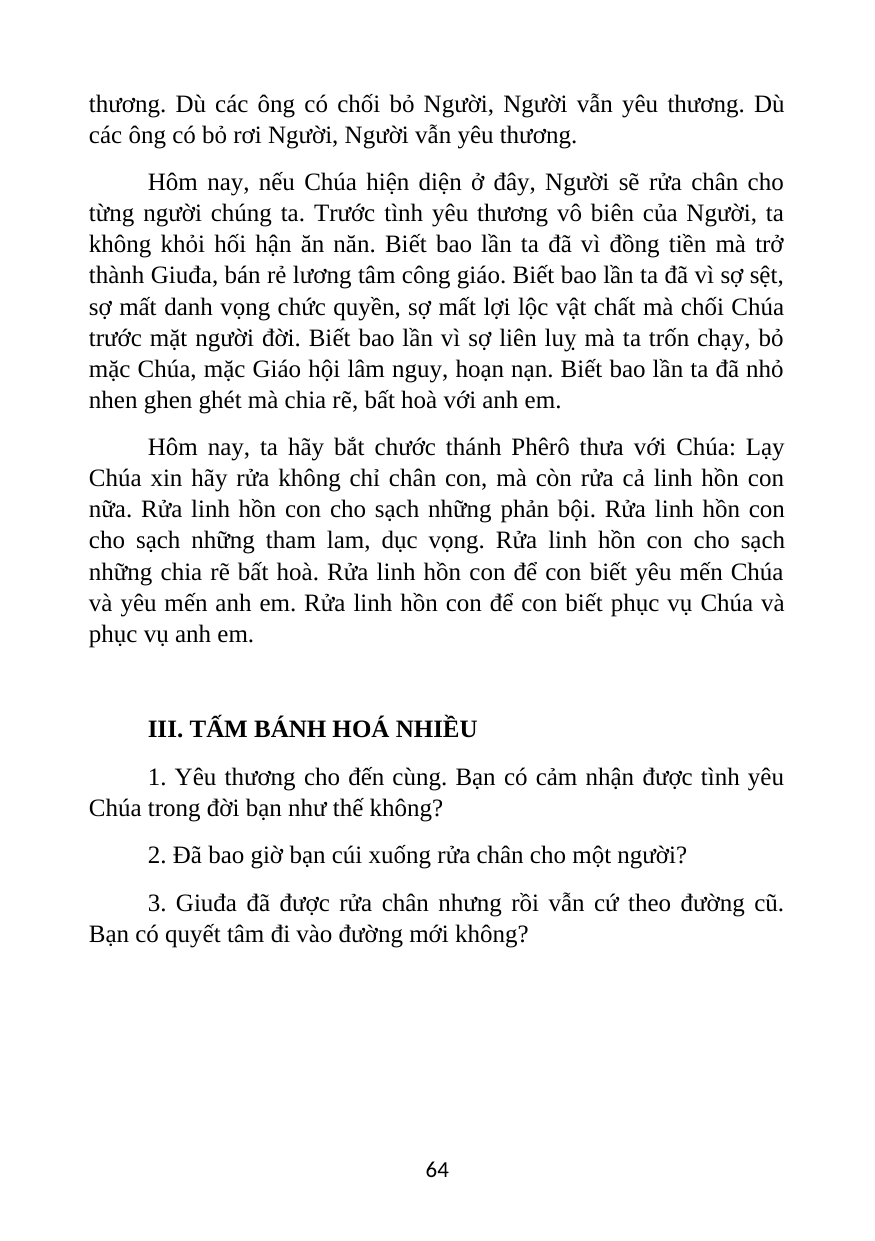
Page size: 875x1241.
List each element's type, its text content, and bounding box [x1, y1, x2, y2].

text 1. Yêu thương cho đến cùng. Bạn có cảm nhận được tình yêu Chúa trong đời bạn như thế không? [89, 762, 785, 822]
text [89, 89, 785, 148]
text 3. Giuđa đã được rửa chân nhưng rồi vẫn cứ theo đường cũ. Bạn có quyết tâm đi vào đường mới không? [89, 888, 785, 948]
text Hôm nay, nếu Chúa hiện diện ở đây, Người sẽ rửa chân cho từng người chúng ta. Trước tình yêu thương vô biên của Người, ta không khỏi hối hận ăn năn. Biết bao lần ta đã vì đồng tiền mà trở thành Giuđa, bán rẻ lương tâm công giáo. Biết bao lần ta đã vì sợ sệt, sợ mất danh vọng chức quyền, sợ mất lợi lộc vật chất mà chối Chúa trước mặt người đời. Biết bao lần vì sợ liên luỵ mà ta trốn chạy, bỏ mặc Chúa, mặc Giáo hội lâm nguy, hoạn nạn. Biết bao lần ta đã nhỏ nhen ghen ghét mà chia rẽ, bất hoà với anh em. [89, 167, 785, 413]
text 2. Đã bao giờ bạn cúi xuống rửa chân cho một người? [89, 841, 785, 869]
text Hôm nay, ta hãy bắt chước thánh Phêrô thưa với Chúa: Lạy Chúa xin hãy rửa không chỉ chân con, mà còn rửa cả linh hồn con nữa. Rửa linh hồn con cho sạch những phản bội. Rửa linh hồn con cho sạch những tham lam, dục vọng. Rửa linh hồn con cho sạch những chia rẽ bất hoà. Rửa linh hồn con để con biết yêu mến Chúa và yêu mến anh em. Rửa linh hồn con để con biết phục vụ Chúa và phục vụ anh em. [89, 432, 785, 647]
text III. TẤM BÁNH HOÁ NHIỀU [89, 714, 785, 743]
